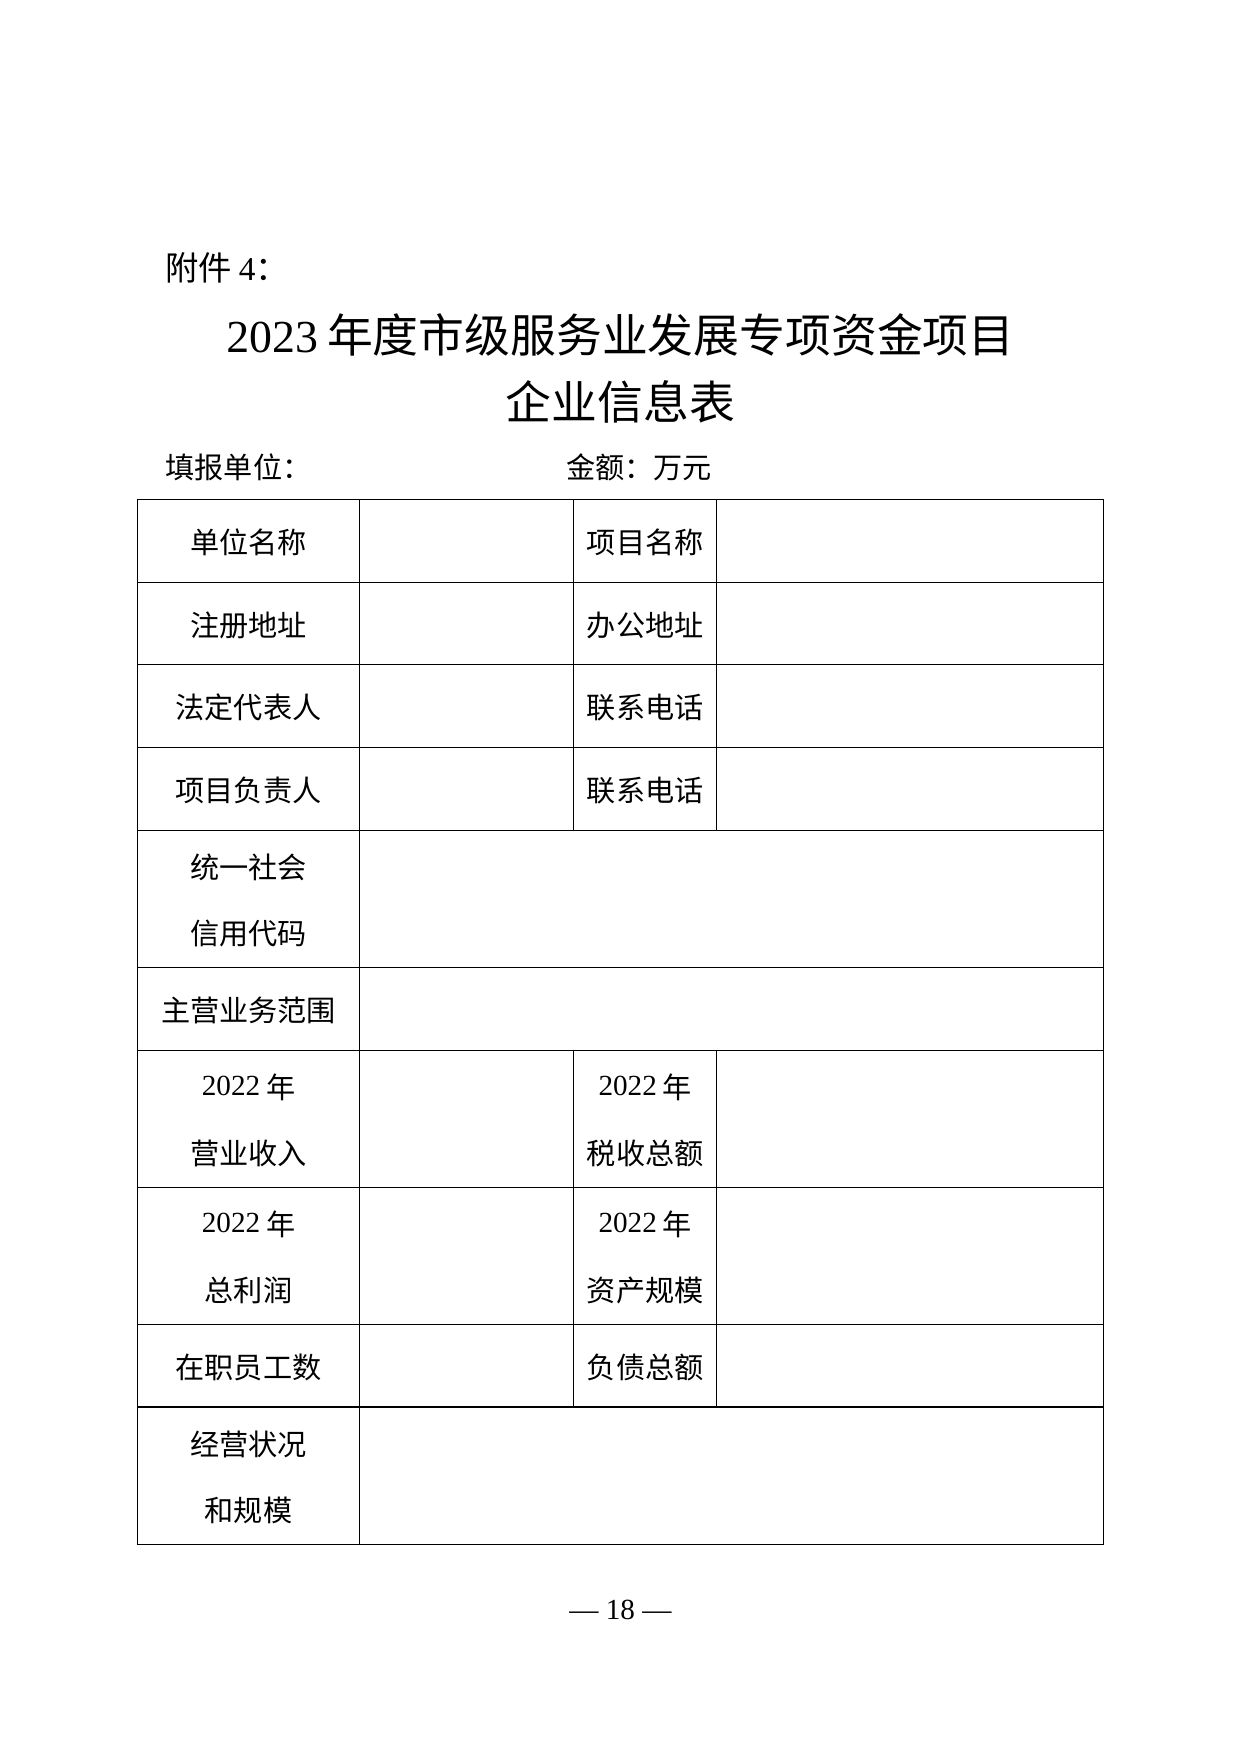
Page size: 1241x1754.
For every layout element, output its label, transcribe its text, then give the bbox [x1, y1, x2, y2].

table_cell [360, 1051, 573, 1187]
table_cell [360, 665, 573, 747]
table_cell [360, 1408, 1103, 1543]
table_cell [360, 1188, 573, 1324]
table_cell 2022年 营业收入 [138, 1051, 359, 1187]
table_cell [717, 583, 1103, 664]
text 填报单位： 金额：万元 [165, 432, 1075, 499]
table_cell [360, 968, 1103, 1049]
table_cell 2022年 税收总额 [574, 1051, 716, 1187]
table_cell 办公地址 [574, 583, 716, 664]
text 附件4： [165, 233, 1108, 299]
table_cell 统一社会 信用代码 [138, 831, 359, 967]
table_cell [360, 831, 1103, 967]
table_header 单位名称 [138, 500, 359, 582]
text 企业信息表 [165, 366, 1075, 432]
table_cell [717, 1325, 1103, 1406]
table_cell 注册地址 [138, 583, 359, 664]
table_cell [717, 1188, 1103, 1324]
table_header 项目名称 [574, 500, 716, 582]
table_cell [360, 583, 573, 664]
text 2023年度市级服务业发展专项资金项目 [165, 299, 1075, 366]
table_cell [717, 748, 1103, 830]
table_cell 2022年 资产规模 [574, 1188, 716, 1324]
table_cell 经营状况 和规模 [138, 1408, 359, 1543]
table_cell 联系电话 [574, 665, 716, 747]
table_header [360, 500, 573, 582]
table_cell 联系电话 [574, 748, 716, 830]
table_header [717, 500, 1103, 582]
table_cell [717, 1051, 1103, 1187]
table_cell 法定代表人 [138, 665, 359, 747]
table_cell [717, 665, 1103, 747]
table_cell 在职员工数 [138, 1325, 359, 1406]
table_cell 负债总额 [574, 1325, 716, 1406]
table_cell 主营业务范围 [138, 968, 359, 1049]
table_cell 2022年 总利润 [138, 1188, 359, 1324]
table_cell 项目负责人 [138, 748, 359, 830]
table_cell [360, 748, 573, 830]
table_cell [360, 1325, 573, 1406]
